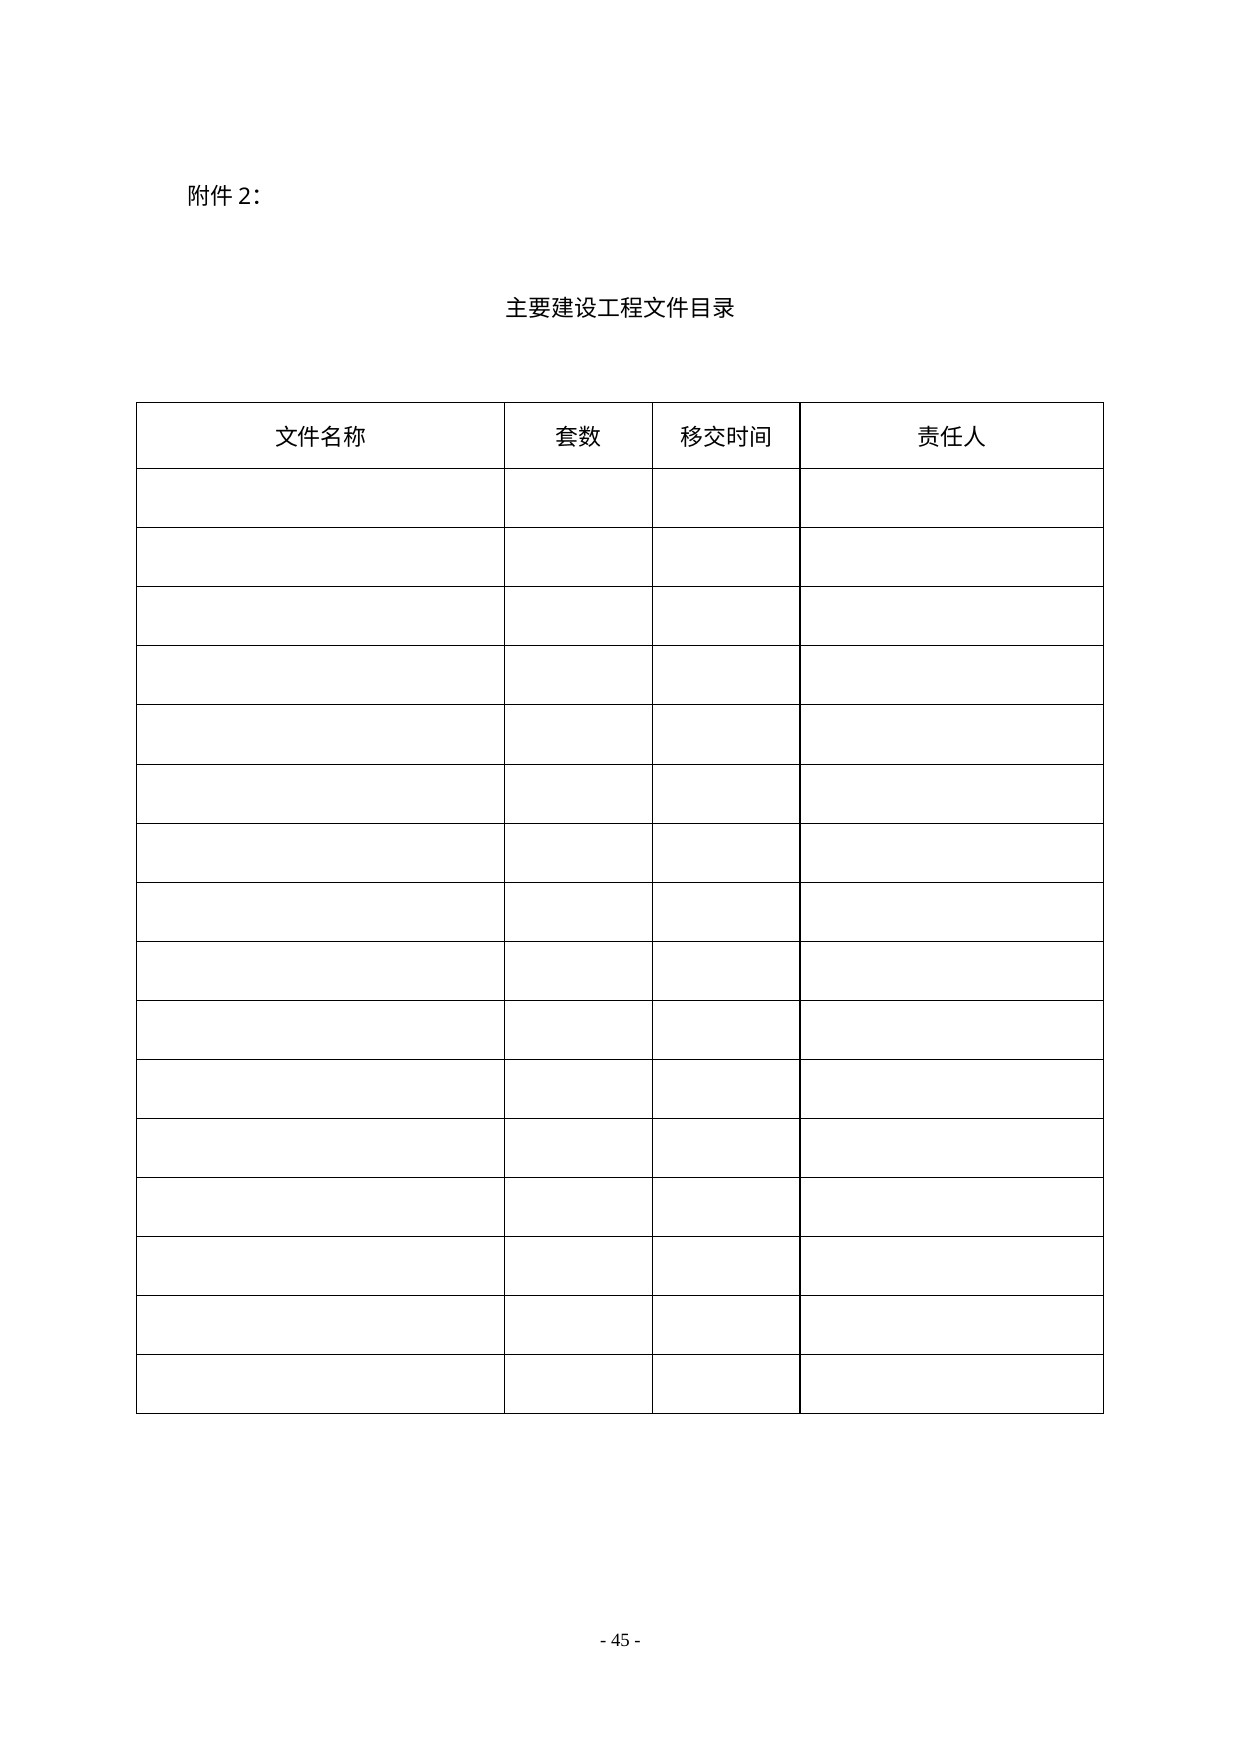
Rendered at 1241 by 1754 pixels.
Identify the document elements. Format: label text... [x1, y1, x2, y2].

table_cell [505, 1001, 652, 1059]
table_cell [137, 1178, 504, 1236]
table_cell [801, 1355, 1103, 1413]
table_cell [653, 1060, 799, 1118]
table_cell [801, 1296, 1103, 1354]
table_cell [505, 1119, 652, 1177]
table_cell [137, 883, 504, 941]
table_cell [137, 765, 504, 822]
table_cell [137, 587, 504, 645]
table_cell [801, 824, 1103, 882]
table_header 责任人 [801, 403, 1103, 468]
table_header 移交时间 [653, 403, 799, 468]
table_cell [801, 469, 1103, 527]
table_cell [653, 528, 799, 586]
table_cell [653, 1237, 799, 1295]
table_cell [653, 1355, 799, 1413]
table_cell [653, 824, 799, 882]
table_cell [137, 528, 504, 586]
table_cell [801, 587, 1103, 645]
table_cell [505, 1178, 652, 1236]
text 主要建设工程文件目录 [187, 274, 1053, 339]
table_cell [505, 942, 652, 1000]
table_cell [653, 1001, 799, 1059]
table_cell [801, 883, 1103, 941]
table_cell [653, 705, 799, 763]
table_cell [801, 528, 1103, 586]
table_cell [505, 765, 652, 822]
table_cell [137, 1355, 504, 1413]
table_cell [137, 1060, 504, 1118]
table_cell [137, 1237, 504, 1295]
table_cell [653, 1119, 799, 1177]
table_cell [505, 469, 652, 527]
table_cell [653, 765, 799, 822]
table_cell [505, 1237, 652, 1295]
table_cell [653, 1296, 799, 1354]
table_cell [137, 1119, 504, 1177]
table_cell [801, 1119, 1103, 1177]
table_cell [801, 705, 1103, 763]
table_cell [801, 1237, 1103, 1295]
table_cell [505, 646, 652, 704]
table_cell [137, 705, 504, 763]
text 附件2： [187, 162, 1053, 227]
table_cell [505, 587, 652, 645]
table_cell [801, 646, 1103, 704]
table_cell [653, 942, 799, 1000]
table_cell [653, 1178, 799, 1236]
table_cell [505, 824, 652, 882]
table_cell [801, 942, 1103, 1000]
table_cell [653, 469, 799, 527]
table_cell [505, 705, 652, 763]
table_cell [505, 528, 652, 586]
table_header 文件名称 [137, 403, 504, 468]
table_cell [137, 942, 504, 1000]
table_cell [653, 883, 799, 941]
table_cell [137, 824, 504, 882]
table_cell [505, 1060, 652, 1118]
table_cell [801, 765, 1103, 822]
table_cell [137, 1001, 504, 1059]
table_cell [137, 469, 504, 527]
table_cell [653, 587, 799, 645]
table_cell [137, 1296, 504, 1354]
table_cell [801, 1178, 1103, 1236]
table_cell [653, 646, 799, 704]
table_cell [505, 1296, 652, 1354]
table_cell [505, 1355, 652, 1413]
table_cell [505, 883, 652, 941]
table_cell [801, 1060, 1103, 1118]
table_cell [801, 1001, 1103, 1059]
table_header 套数 [505, 403, 652, 468]
table_cell [137, 646, 504, 704]
